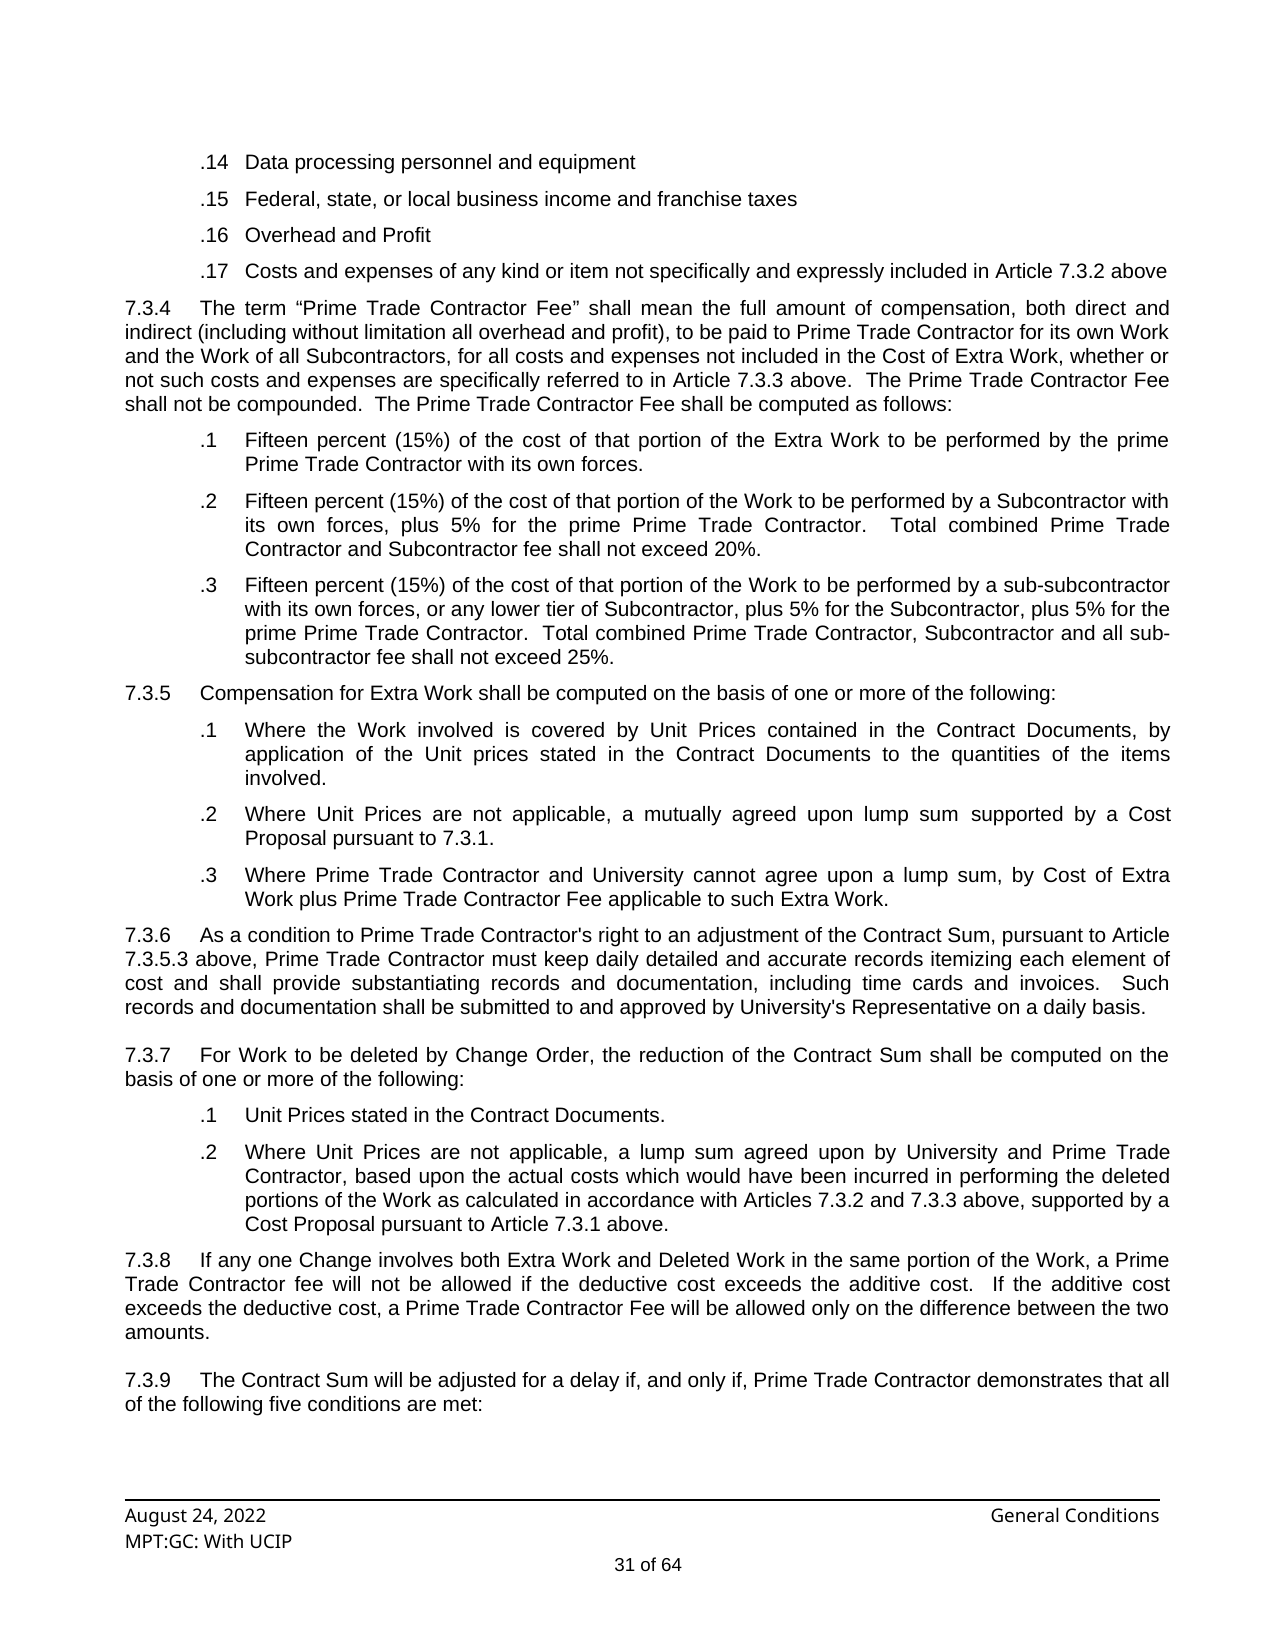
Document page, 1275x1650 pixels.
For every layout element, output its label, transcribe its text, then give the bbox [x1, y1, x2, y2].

text 7.3.9 The Contract Sum will be adjusted for a delay if, and only if, Prime Trade Contractor demonstrates that all of the following five conditions are met: [124, 1368, 1171, 1416]
text 7.3.6 As a condition to Prime Trade Contractor's right to an adjustment of the Contract Sum, pursuant to Article 7.3.5.3 above, Prime Trade Contractor must keep daily detailed and accurate records itemizing each element of cost and shall provide substantiating records and documentation, including time cards and invoices. Such records and documentation shall be submitted to and approved by University's Representative on a daily basis. [124, 923, 1171, 1019]
text .2 Where Unit Prices are not applicable, a lump sum agreed upon by University and Prime Trade Contractor, based upon the actual costs which would have been incurred in performing the deleted portions of the Work as calculated in accordance with Articles 7.3.2 and 7.3.3 above, supported by a Cost Proposal pursuant to Article 7.3.1 above. [199, 1139, 1171, 1235]
text 7.3.7 For Work to be deleted by Change Order, the reduction of the Contract Sum shall be computed on the basis of one or more of the following: [124, 1043, 1171, 1091]
text .1 Unit Prices stated in the Contract Documents. [199, 1103, 1171, 1127]
text .15 Federal, state, or local business income and franchise taxes [199, 186, 1171, 210]
text .2 Fifteen percent (15%) of the cost of that portion of the Work to be performed by a Subcontractor with its own forces, plus 5% for the prime Prime Trade Contractor. Total combined Prime Trade Contractor and Subcontractor fee shall not exceed 20%. [199, 488, 1171, 560]
text .16 Overhead and Profit [199, 223, 1171, 247]
text 7.3.8 If any one Change involves both Extra Work and Deleted Work in the same portion of the Work, a Prime Trade Contractor fee will not be allowed if the deductive cost exceeds the additive cost. If the additive cost exceeds the deductive cost, a Prime Trade Contractor Fee will be allowed only on the difference between the two amounts. [124, 1248, 1171, 1344]
text .3 Where Prime Trade Contractor and University cannot agree upon a lump sum, by Cost of Extra Work plus Prime Trade Contractor Fee applicable to such Extra Work. [199, 862, 1171, 910]
text .1 Fifteen percent (15%) of the cost of that portion of the Extra Work to be performed by the prime Prime Trade Contractor with its own forces. [199, 428, 1171, 476]
text .1 Where the Work involved is covered by Unit Prices contained in the Contract Documents, by application of the Unit prices stated in the Contract Documents to the quantities of the items involved. [199, 718, 1171, 789]
text .2 Where Unit Prices are not applicable, a mutually agreed upon lump sum supported by a Cost Proposal pursuant to 7.3.1. [199, 802, 1171, 850]
text .14 Data processing personnel and equipment [199, 150, 1171, 174]
text .3 Fifteen percent (15%) of the cost of that portion of the Work to be performed by a sub-subcontractor with its own forces, or any lower tier of Subcontractor, plus 5% for the Subcontractor, plus 5% for the prime Prime Trade Contractor. Total combined Prime Trade Contractor, Subcontractor and all sub-subcontractor fee shall not exceed 25%. [199, 573, 1171, 669]
text 7.3.4 The term “Prime Trade Contractor Fee” shall mean the full amount of compensation, both direct and indirect (including without limitation all overhead and profit), to be paid to Prime Trade Contractor for its own Work and the Work of all Subcontractors, for all costs and expenses not included in the Cost of Extra Work, whether or not such costs and expenses are specifically referred to in Article 7.3.3 above. The Prime Trade Contractor Fee shall not be compounded. The Prime Trade Contractor Fee shall be computed as follows: [124, 296, 1171, 416]
text .17 Costs and expenses of any kind or item not specifically and expressly included in Article 7.3.2 above [199, 259, 1171, 283]
text 7.3.5 Compensation for Extra Work shall be computed on the basis of one or more of the following: [124, 681, 1171, 705]
